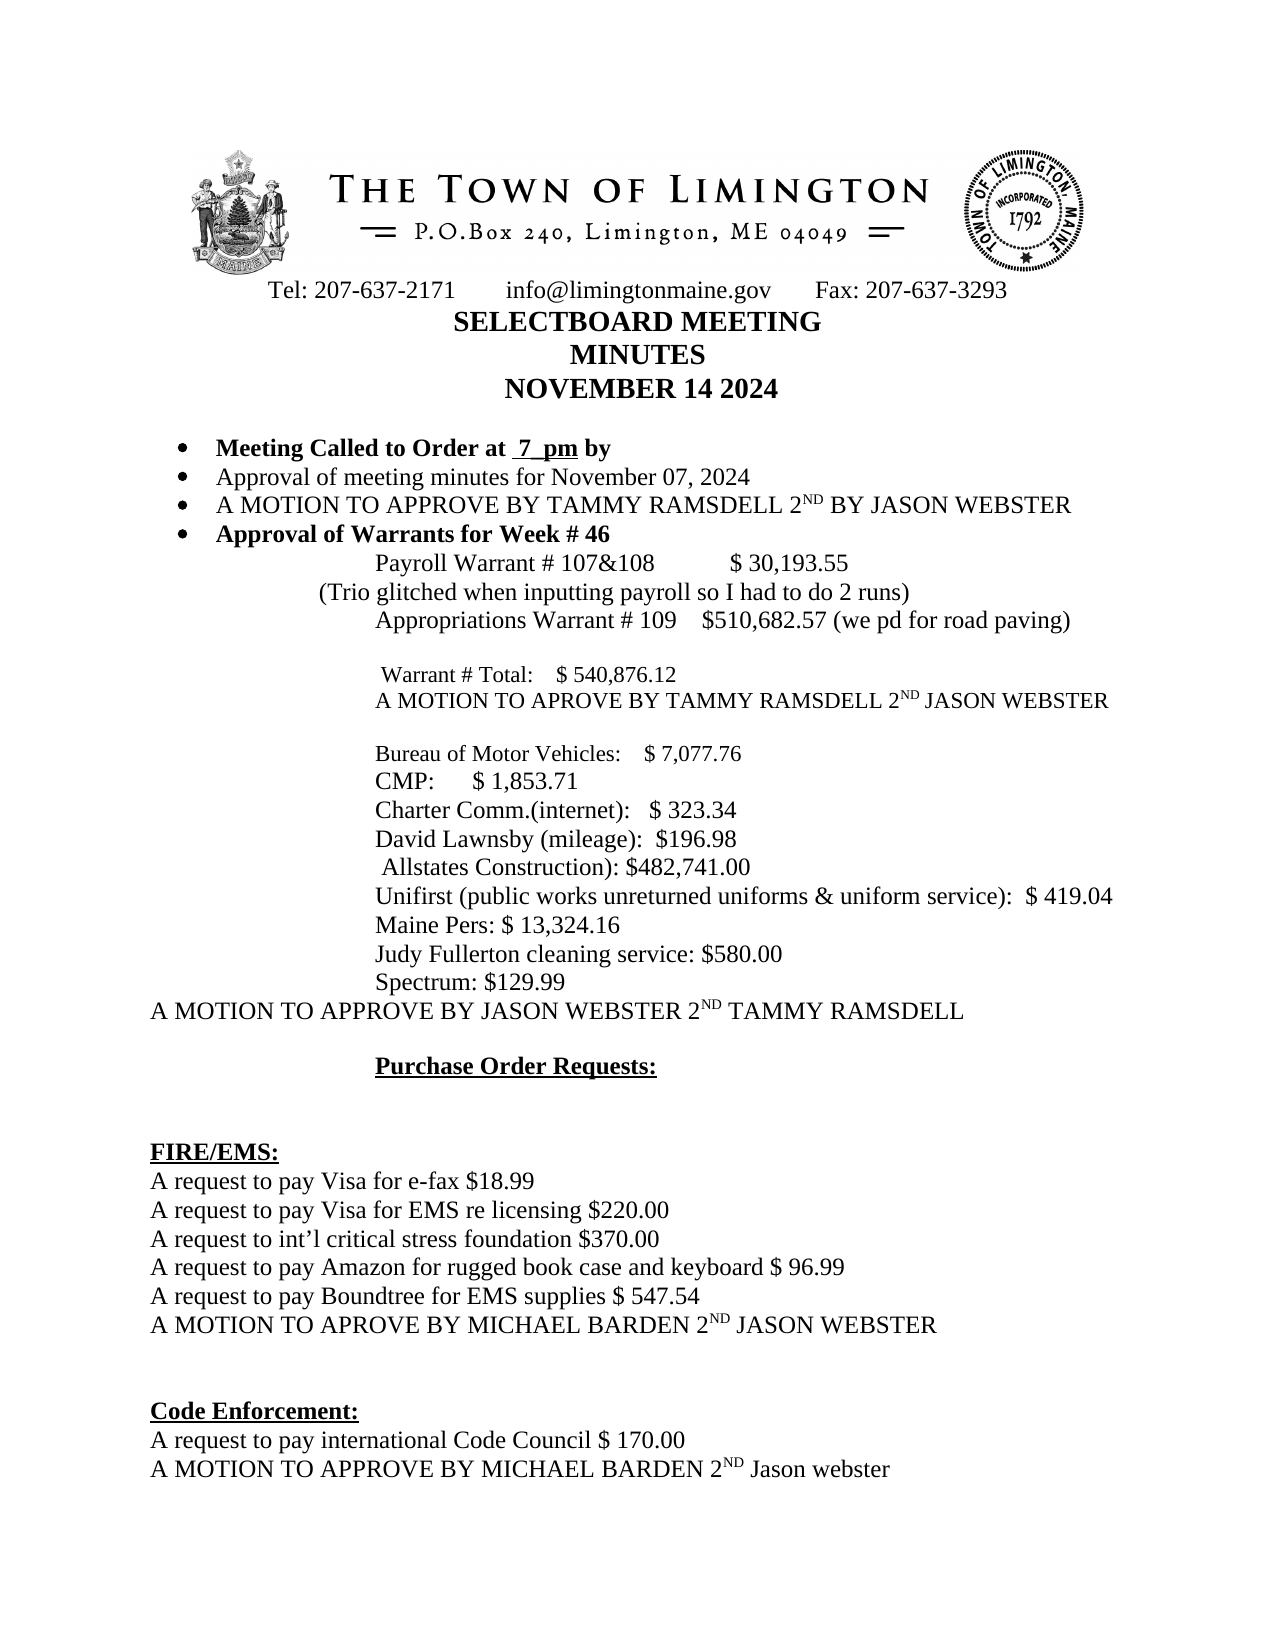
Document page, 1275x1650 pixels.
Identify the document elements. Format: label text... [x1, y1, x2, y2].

text A MOTION TO APPROVE BY MICHAEL BARDEN 2ND Jason webster [150, 1454, 1125, 1482]
text Maine Pers: $ 13,324.16 [150, 910, 1125, 939]
text Tel: 207-637-2171 info@limingtonmaine.gov Fax: 207-637-3293 [150, 275, 1125, 304]
text A request to pay Visa for EMS re licensing $220.00 [150, 1195, 1125, 1224]
text A request to pay Visa for e-fax $18.99 [150, 1166, 1125, 1195]
text A MOTION TO APROVE BY TAMMY RAMSDELL 2ND JASON WEBSTER [300, 687, 1125, 713]
text SELECTBOARD MEETING [150, 304, 1125, 337]
text FIRE/EMS: [150, 1137, 1125, 1166]
text A MOTION TO APROVE BY MICHAEL BARDEN 2ND JASON WEBSTER [150, 1310, 1125, 1339]
text MINUTES [150, 337, 1125, 371]
text Charter Comm.(internet): $ 323.34 [150, 795, 1125, 824]
text Payroll Warrant # 107&108 $ 30,193.55 [150, 548, 1125, 577]
text Code Enforcement: [150, 1396, 1125, 1425]
list A MOTION TO APPROVE BY TAMMY RAMSDELL 2ND BY JASON WEBSTER [178, 491, 1125, 519]
list Meeting Called to Order at 7_pm by [178, 433, 1125, 462]
text A request to pay Amazon for rugged book case and keyboard $ 96.99 [150, 1252, 1125, 1281]
list Approval of Warrants for Week # 46 [178, 519, 1125, 548]
text Spectrum: $129.99 [150, 967, 1125, 996]
text NOVEMBER 14 2024 [150, 371, 1125, 404]
text Bureau of Motor Vehicles: $ 7,077.76 [300, 740, 1125, 766]
text Purchase Order Requests: [150, 1051, 1125, 1080]
text David Lawnsby (mileage): $196.98 [150, 824, 1125, 852]
text (Trio glitched when inputting payroll so I had to do 2 runs) [150, 577, 1125, 606]
text A request to pay Boundtree for EMS supplies $ 547.54 [150, 1281, 1125, 1310]
text Allstates Construction): $482,741.00 [150, 852, 1125, 881]
text A MOTION TO APPROVE BY JASON WEBSTER 2ND TAMMY RAMSDELL [150, 996, 1125, 1025]
text Judy Fullerton cleaning service: $580.00 [150, 939, 1125, 967]
picture [191, 150, 1084, 275]
text A request to int’l critical stress foundation $370.00 [150, 1224, 1125, 1252]
text CMP: $ 1,853.71 [150, 766, 1125, 795]
list Approval of meeting minutes for November 07, 2024 [178, 462, 1125, 491]
text A request to pay international Code Council $ 170.00 [150, 1425, 1125, 1454]
text Unifirst (public works unreturned uniforms & uniform service): $ 419.04 [150, 881, 1125, 910]
text Appropriations Warrant # 109 $510,682.57 (we pd for road paving) [300, 606, 1125, 634]
text Warrant # Total: $ 540,876.12 [300, 661, 1125, 687]
